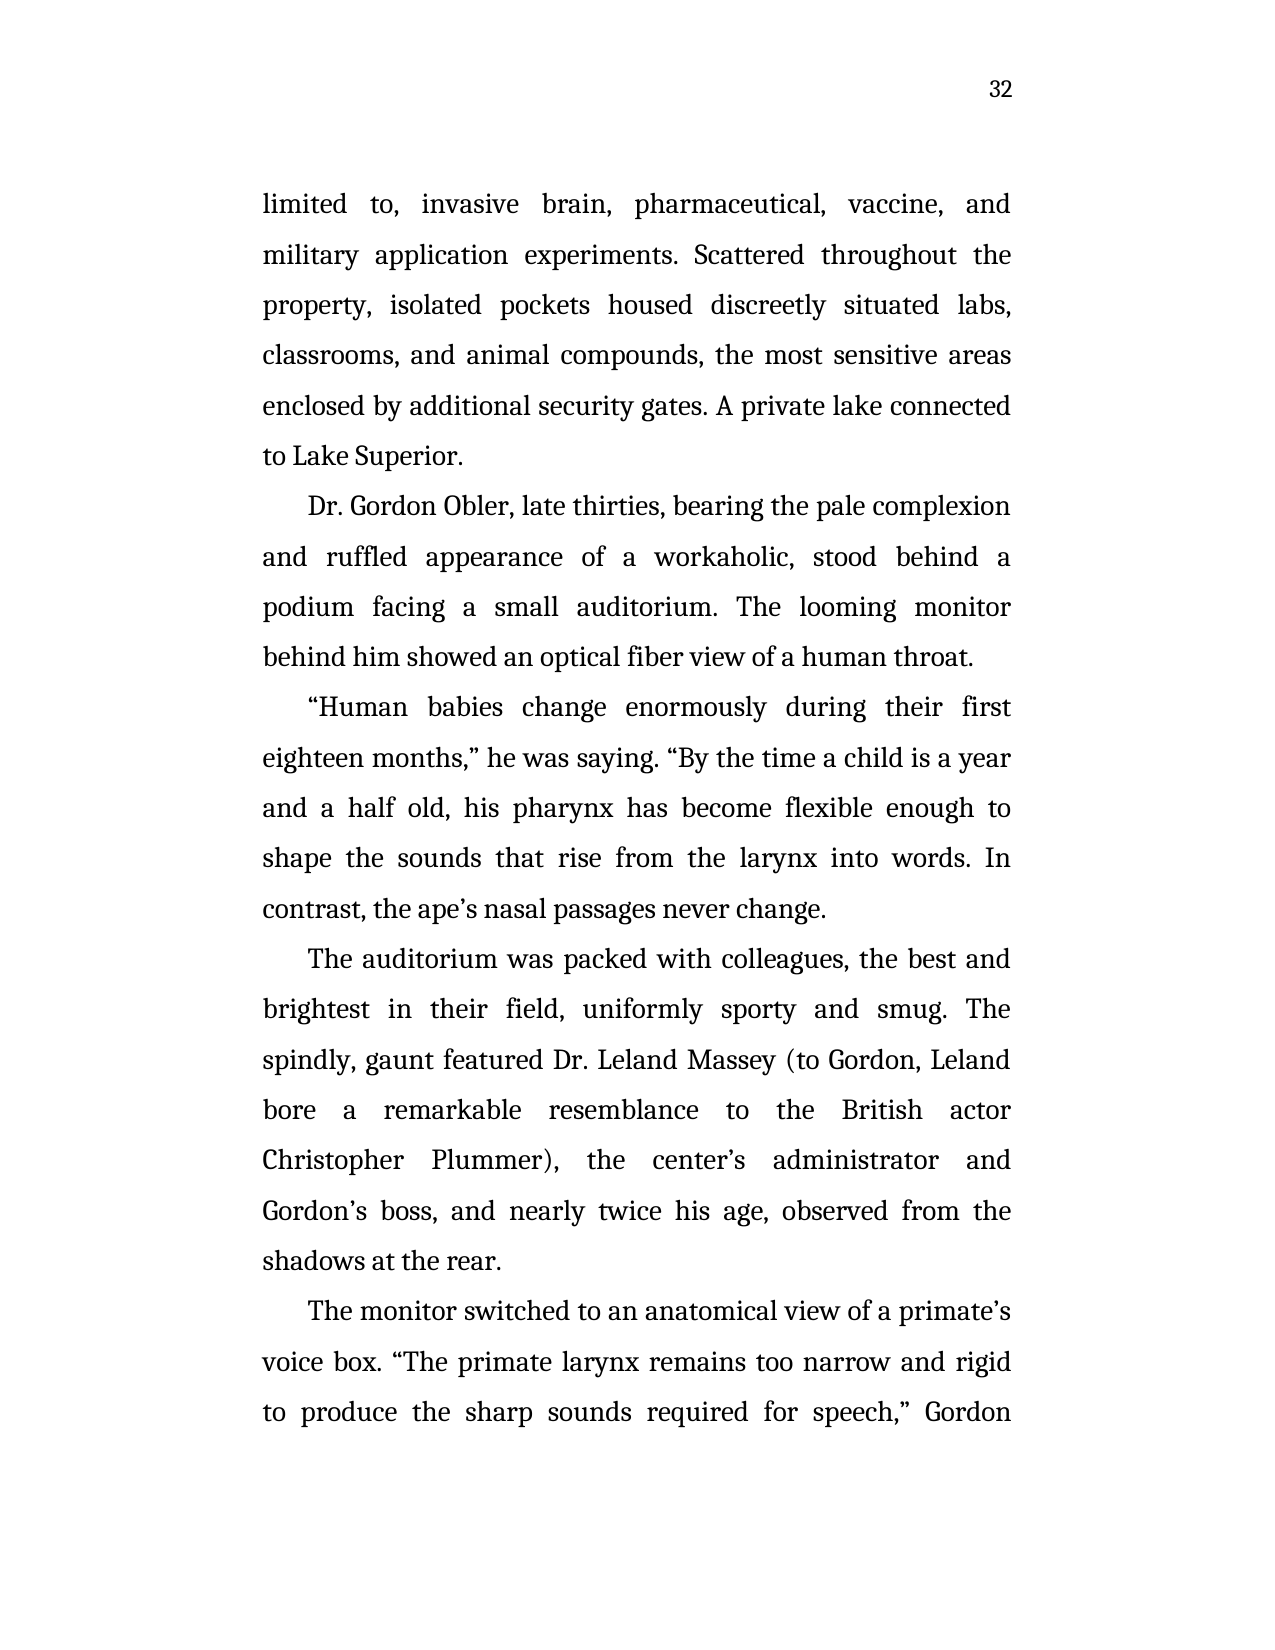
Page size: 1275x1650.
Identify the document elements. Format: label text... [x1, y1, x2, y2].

text Dr. Gordon Obler, late thirties, bearing the pale complexion and ruffled appearance of a workaholic, stood behind a podium facing a small auditorium. The looming monitor behind him showed an optical fiber view of a human throat. [262, 489, 1012, 674]
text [262, 187, 1012, 473]
text “Human babies change enormously during their first eighteen months,” he was saying. “By the time a child is a year and a half old, his pharynx has become flexible enough to shape the sounds that rise from the larynx into words. In contrast, the ape’s nasal passages never change. [262, 691, 1012, 925]
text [262, 1294, 1012, 1428]
text The auditorium was packed with colleagues, the best and brightest in their field, uniformly sporty and smug. The spindly, gaunt featured Dr. Leland Massey (to Gordon, Leland bore a remarkable resemblance to the British actor Christopher Plummer), the center’s administrator and Gordon’s boss, and nearly twice his age, observed from the shadows at the rear. [262, 942, 1012, 1278]
